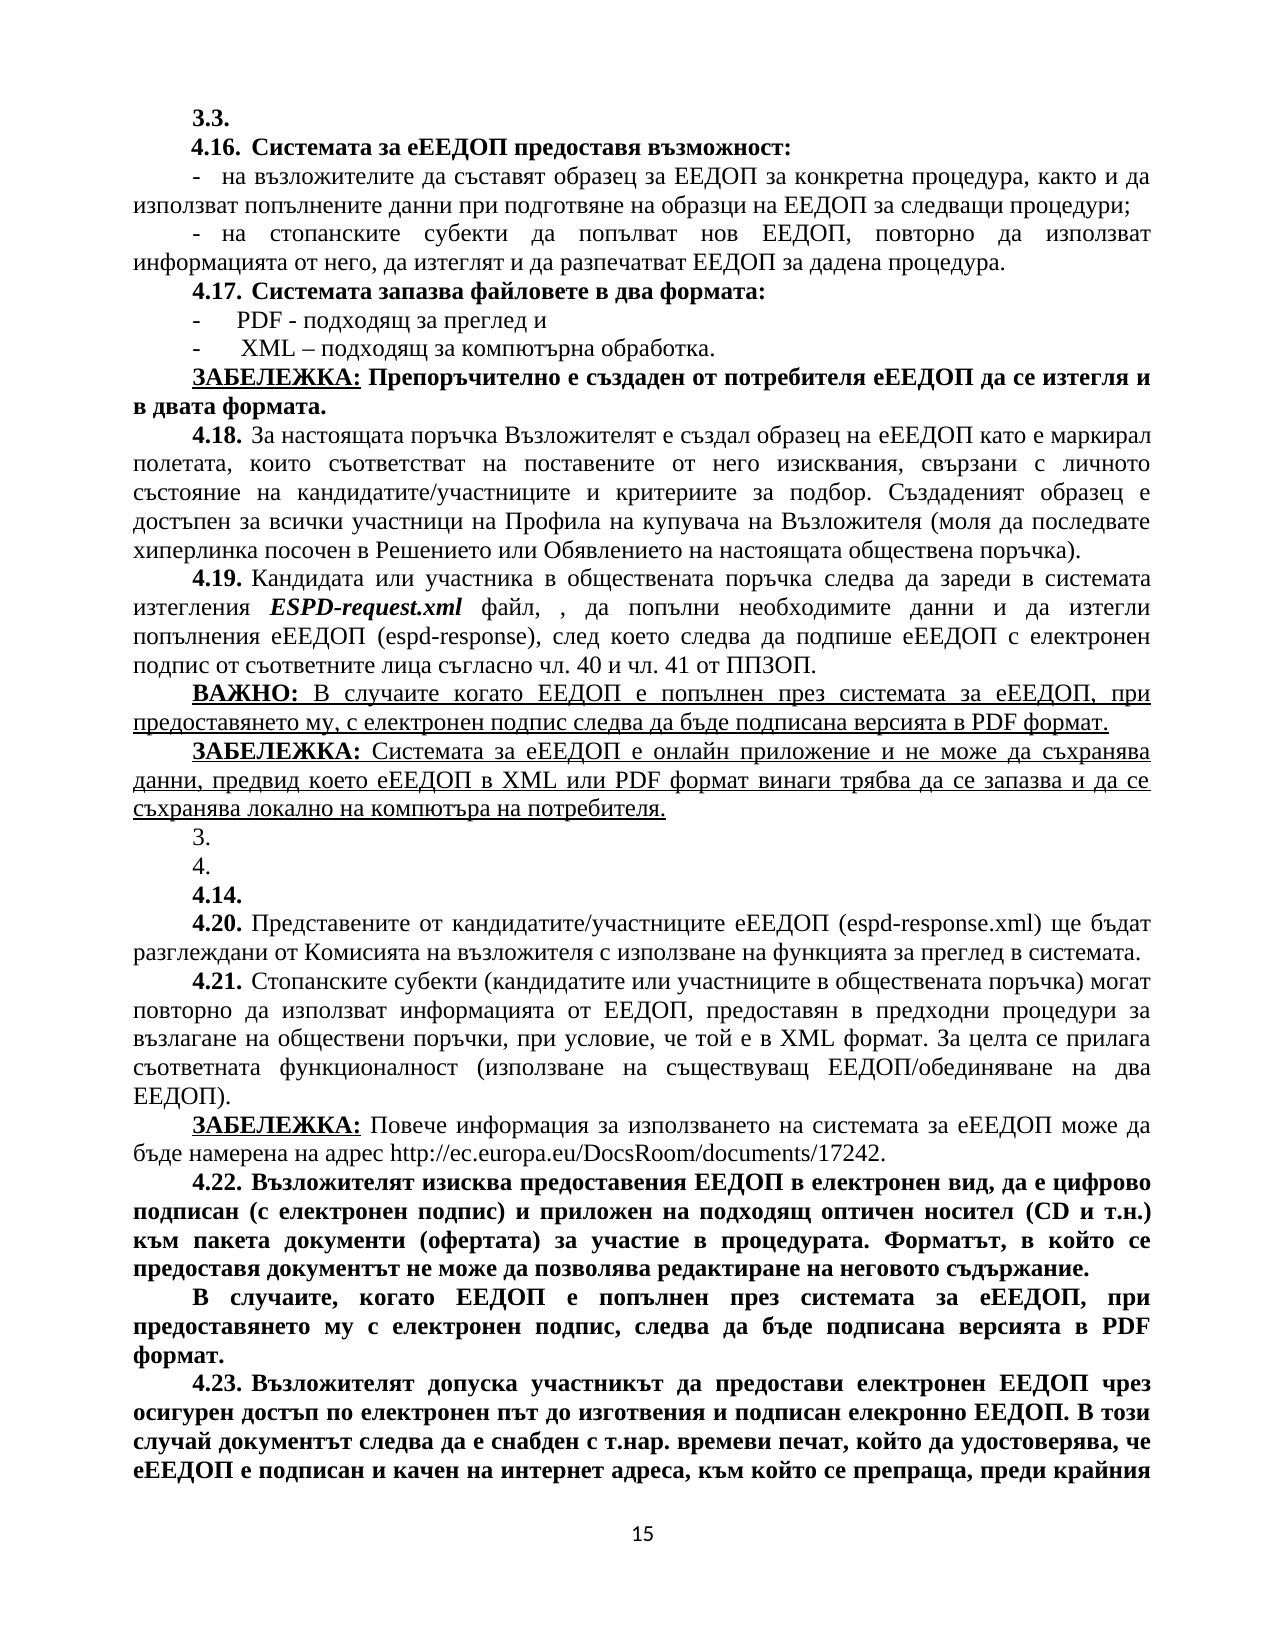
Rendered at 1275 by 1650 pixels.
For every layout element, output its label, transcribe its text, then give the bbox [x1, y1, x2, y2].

list PDF - подходящ за преглед и [133, 305, 1152, 333]
list Представените от кандидатите/участниците еЕЕДОП (espd-response.xml) ще бъдат разглеждани от Комисията на възложителя с използване на функцията за преглед в системата. [133, 908, 1152, 966]
list на стопанските субекти да попълват нов ЕЕДОП, повторно да използват информацията от него, да изтеглят и да разпечатват ЕЕДОП за дадена процедура. [133, 218, 1152, 276]
list Кандидата или участника в обществената поръчка следва да зареди в системата изтегления ESPD-request.xml файл, , да попълни необходимите данни и да изтегли попълнения еЕЕДОП (espd-response), след което следва да подпише еЕЕДОП с електронен подпис от съответните лица съгласно чл. 40 и чл. 41 от ППЗОП. [133, 563, 1152, 678]
list Стопанските субекти (кандидатите или участниците в обществената поръчка) могат повторно да използват информацията от ЕЕДОП, предоставян в предходни процедури за възлагане на обществени поръчки, при условие, че той е в XML формат. За целта се прилага съответната функционалност (използване на съществуващ ЕЕДОП/обединяване на два ЕЕДОП). [133, 966, 1152, 1110]
text ЗАБЕЛЕЖКА: Системата за еЕЕДОП е онлайн приложение и не може да съхранява данни, предвид което еЕЕДОП в XML или PDF формат винаги трябва да се запазва и да се съхранява локално на компютъра на потребителя. [133, 736, 1152, 822]
list Системата за еЕЕДОП предоставя възможност: [191, 132, 1152, 161]
text ЗАБЕЛЕЖКА: Препоръчително е създаден от потребителя еЕЕДОП да се изтегля и в двата формата. [133, 362, 1152, 420]
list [133, 1368, 1152, 1483]
text В случаите, когато ЕЕДОП е попълнен през системата за еЕЕДОП, при предоставянето му с електронен подпис, следва да бъде подписана версията в PDF формат. [133, 1282, 1152, 1368]
text ВАЖНО: В случаите когато ЕЕДОП е попълнен през системата за еЕЕДОП, при предоставянето му, с електронен подпис следва да бъде подписана версията в PDF формат. [133, 678, 1152, 736]
list Възложителят изисква предоставения ЕЕДОП в електронен вид, да е цифрово подписан (с електронен подпис) и приложен на подходящ оптичен носител (CD и т.н.) към пакета документи (офертата) за участие в процедурата. Форматът, в който се предоставя документът не може да позволява редактиране на неговото съдържание. [133, 1167, 1152, 1282]
list Системата запазва файловете в два формата: [133, 276, 1152, 305]
list За настоящата поръчка Възложителят е създал образец на eЕЕДОП като е маркирал полетата, които съответстват на поставените от него изисквания, свързани с личното състояние на кандидатите/участниците и критериите за подбор. Създаденият образец е достъпен за всички участници на Профила на купувача на Възложителя (моля да последвате хиперлинка посочен в Решението или Обявлението на настоящата обществена поръчка). [133, 420, 1152, 563]
list на възложителите да съставят образец за ЕЕДОП за конкретна процедура, както и да използват попълнените данни при подготвяне на образци на ЕЕДОП за следващи процедури; [133, 161, 1152, 218]
list XML – подходящ за компютърна обработка. [133, 333, 1152, 362]
text ЗАБЕЛЕЖКА: Повече информация за използването на системата за еЕЕДОП може да бъде намерена на адрес http://ec.europa.eu/DocsRoom/documents/17242. [133, 1110, 1152, 1167]
